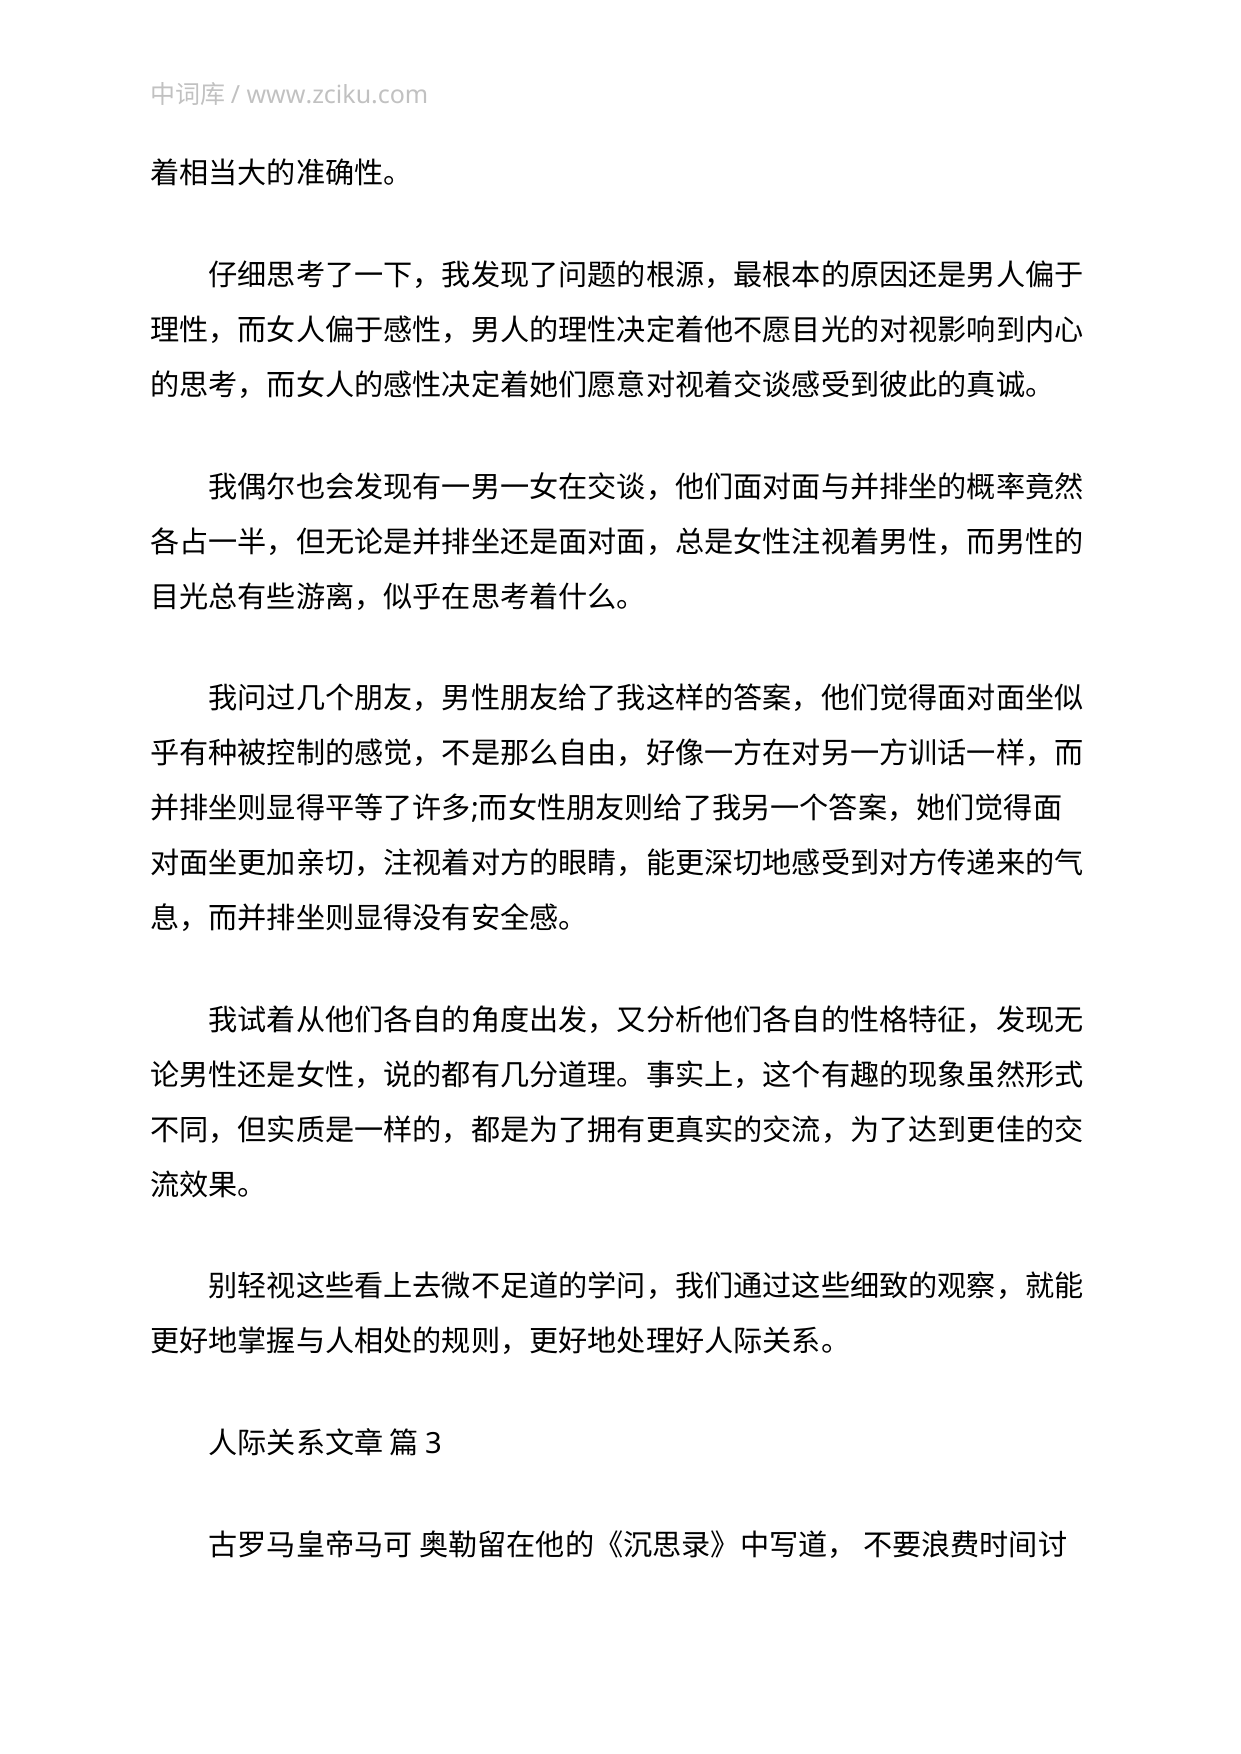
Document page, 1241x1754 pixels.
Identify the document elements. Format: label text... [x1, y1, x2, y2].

text 我偶尔也会发现有一男一女在交谈，他们面对面与并排坐的概率竟然各占一半，但无论是并排坐还是面对面，总是女性注视着男性，而男性的目光总有些游离，似乎在思考着什么。 [150, 463, 1090, 615]
text 我问过几个朋友，男性朋友给了我这样的答案，他们觉得面对面坐似乎有种被控制的感觉，不是那么自由，好像一方在对另一方训话一样，而并排坐则显得平等了许多;而女性朋友则给了我另一个答案，她们觉得面对面坐更加亲切，注视着对方的眼睛，能更深切地感受到对方传递来的气息，而并排坐则显得没有安全感。 [150, 675, 1090, 937]
text 我试着从他们各自的角度出发，又分析他们各自的性格特征，发现无论男性还是女性，说的都有几分道理。事实上，这个有趣的现象虽然形式不同，但实质是一样的，都是为了拥有更真实的交流，为了达到更佳的交流效果。 [150, 996, 1090, 1203]
text 别轻视这些看上去微不足道的学问，我们通过这些细致的观察，就能更好地掌握与人相处的规则，更好地处理好人际关系。 [150, 1263, 1090, 1360]
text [150, 150, 1090, 192]
text 仔细思考了一下，我发现了问题的根源，最根本的原因还是男人偏于理性，而女人偏于感性，男人的理性决定着他不愿目光的对视影响到内心的思考，而女人的感性决定着她们愿意对视着交谈感受到彼此的真诚。 [150, 252, 1090, 404]
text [150, 1521, 1090, 1564]
text 人际关系文章 篇3 [150, 1419, 1090, 1462]
